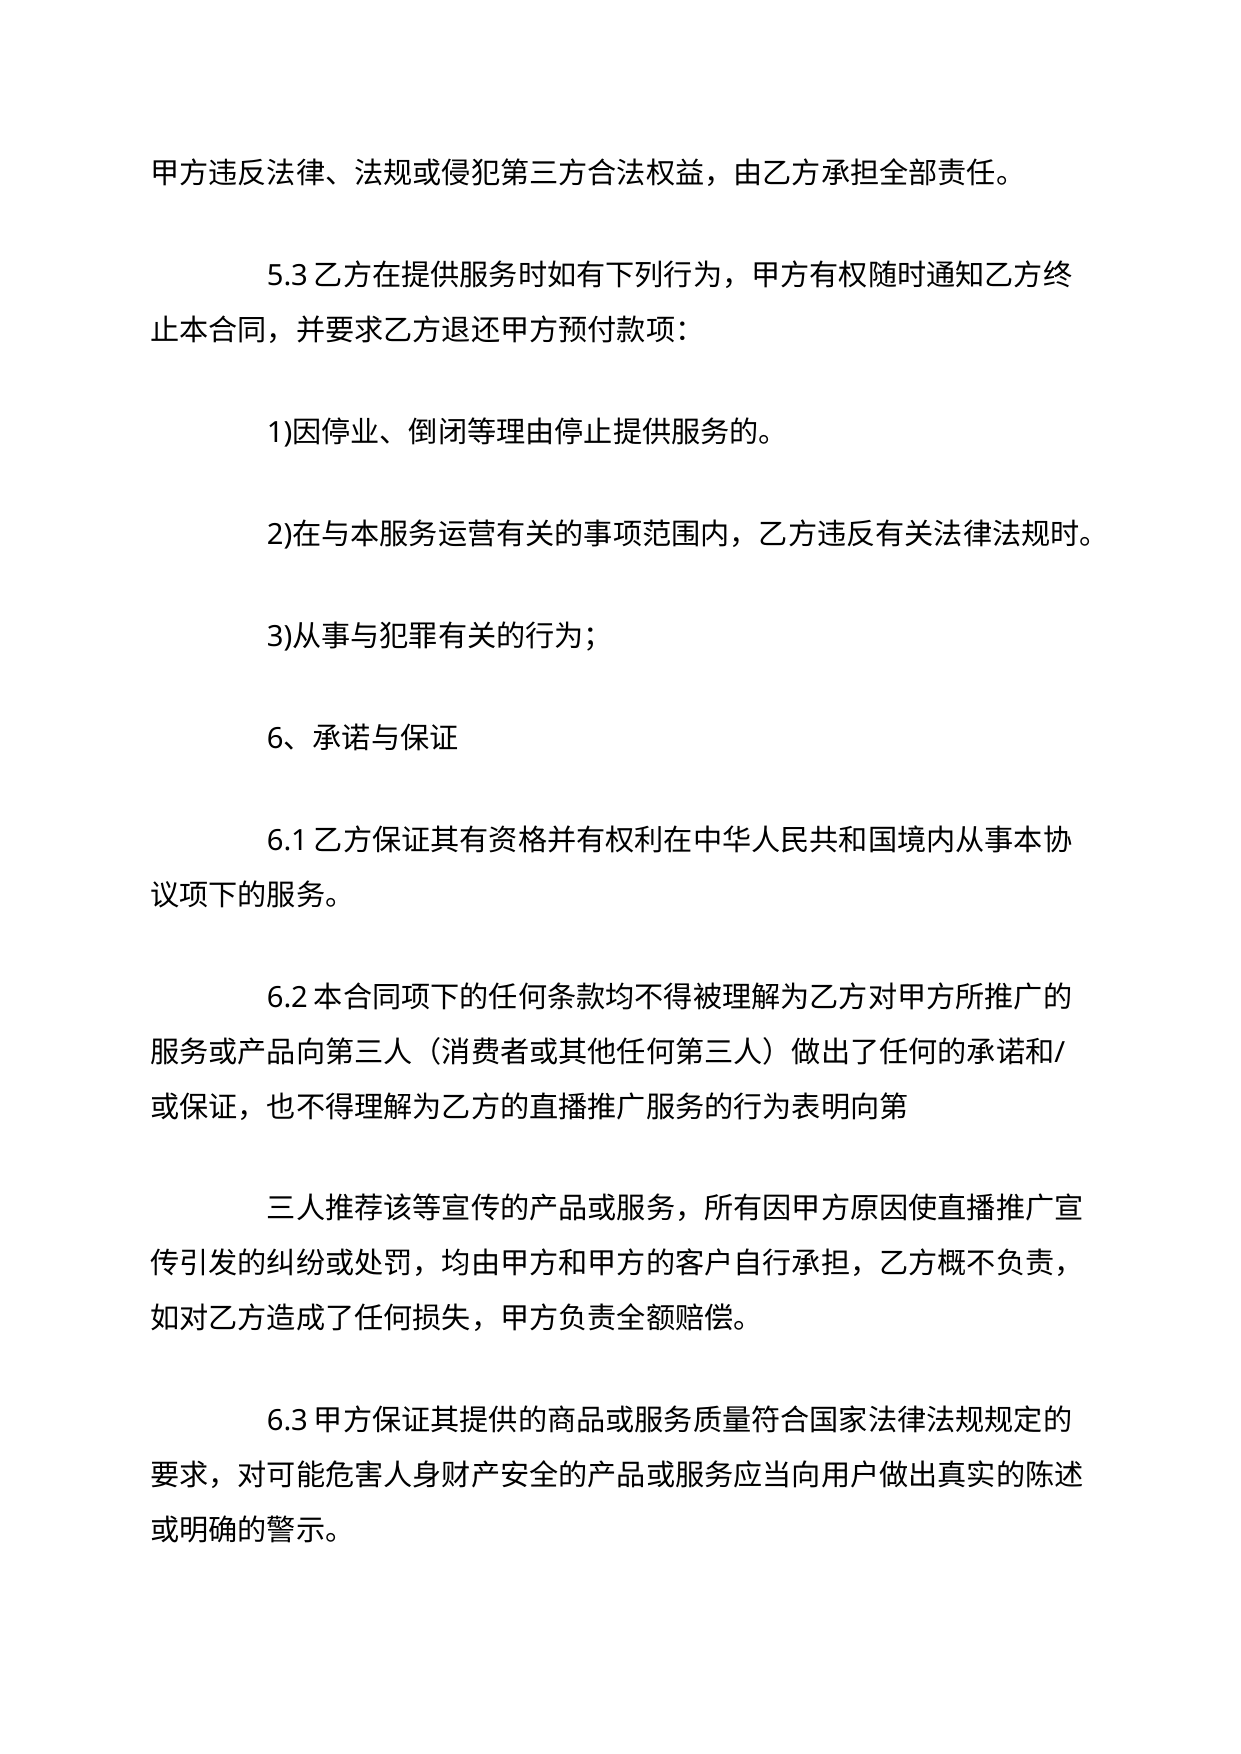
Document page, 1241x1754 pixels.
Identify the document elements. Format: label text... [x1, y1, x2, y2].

text 1)因停业、倒闭等理由停止提供服务的。 [150, 408, 1090, 451]
text 6、承诺与保证 [150, 714, 1090, 757]
text 2)在与本服务运营有关的事项范围内，乙方违反有关法律法规时。 [150, 511, 1090, 553]
text 三人推荐该等宣传的产品或服务，所有因甲方原因使直播推广宣传引发的纠纷或处罚，均由甲方和甲方的客户自行承担，乙方概不负责，如对乙方造成了任何损失，甲方负责全额赔偿。 [150, 1185, 1090, 1337]
text 6.1乙方保证其有资格并有权利在中华人民共和国境内从事本协议项下的服务。 [150, 816, 1090, 914]
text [150, 150, 1090, 192]
text 3)从事与犯罪有关的行为； [150, 612, 1090, 655]
text 6.3甲方保证其提供的商品或服务质量符合国家法律法规规定的要求，对可能危害人身财产安全的产品或服务应当向用户做出真实的陈述或明确的警示。 [150, 1397, 1090, 1549]
text 6.2本合同项下的任何条款均不得被理解为乙方对甲方所推广的服务或产品向第三人（消费者或其他任何第三人）做出了任何的承诺和/或保证，也不得理解为乙方的直播推广服务的行为表明向第 [150, 973, 1090, 1126]
text 5.3乙方在提供服务时如有下列行为，甲方有权随时通知乙方终止本合同，并要求乙方退还甲方预付款项： [150, 252, 1090, 349]
